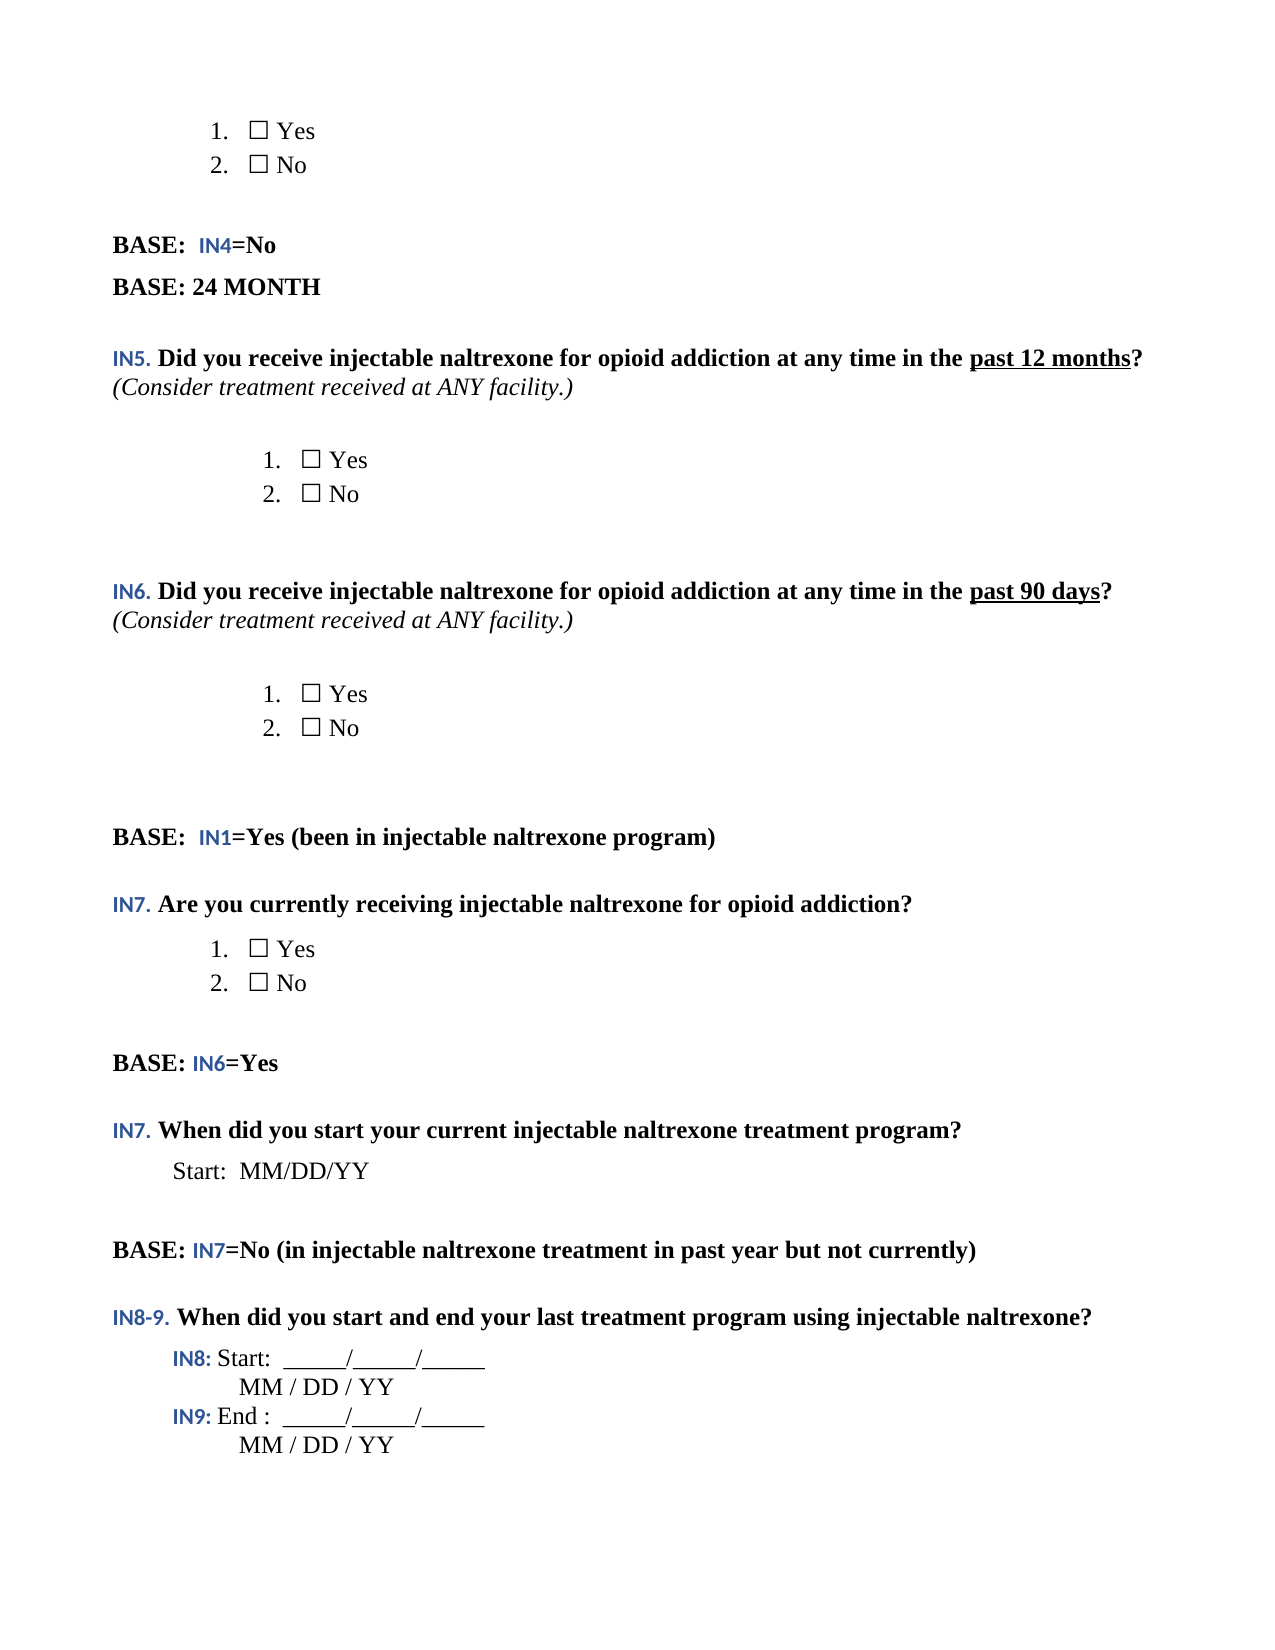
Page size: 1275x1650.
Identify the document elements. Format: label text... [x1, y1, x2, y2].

list No [210, 964, 1162, 998]
text Start: MM/DD/YY [172, 1156, 1162, 1185]
list Yes [210, 930, 1162, 964]
list No [262, 476, 1162, 510]
text IN8-9. When did you start and end your last treatment program using injectable naltrexone? [112, 1302, 1162, 1331]
list Yes [210, 112, 1162, 147]
subtitle BASE: IN6=Yes [112, 1048, 1162, 1077]
text IN7. When did you start your current injectable naltrexone treatment program? [112, 1115, 1162, 1144]
list No [210, 147, 1162, 181]
text BASE: 24 MONTH [112, 272, 1162, 301]
list Yes [262, 675, 1162, 709]
subtitle BASE: IN4=No [112, 231, 1162, 260]
list Yes [262, 442, 1162, 476]
text IN6. Did you receive injectable naltrexone for opioid addiction at any time in the past 90 days? (Consider treatment received at ANY facility.) [112, 576, 1162, 634]
subtitle BASE: IN1=Yes (been in injectable naltrexone program) [112, 822, 1162, 851]
list No [262, 709, 1162, 743]
text IN9: End : _____/_____/_____ MM / DD / YY [172, 1401, 1162, 1459]
text IN7. Are you currently receiving injectable naltrexone for opioid addiction? [112, 889, 1162, 918]
text IN8: Start: _____/_____/_____ MM / DD / YY [172, 1343, 1162, 1401]
text IN5. Did you receive injectable naltrexone for opioid addiction at any time in the past 12 months? (Consider treatment received at ANY facility.) [112, 343, 1162, 401]
subtitle BASE: IN7=No (in injectable naltrexone treatment in past year but not currently) [112, 1235, 1162, 1264]
